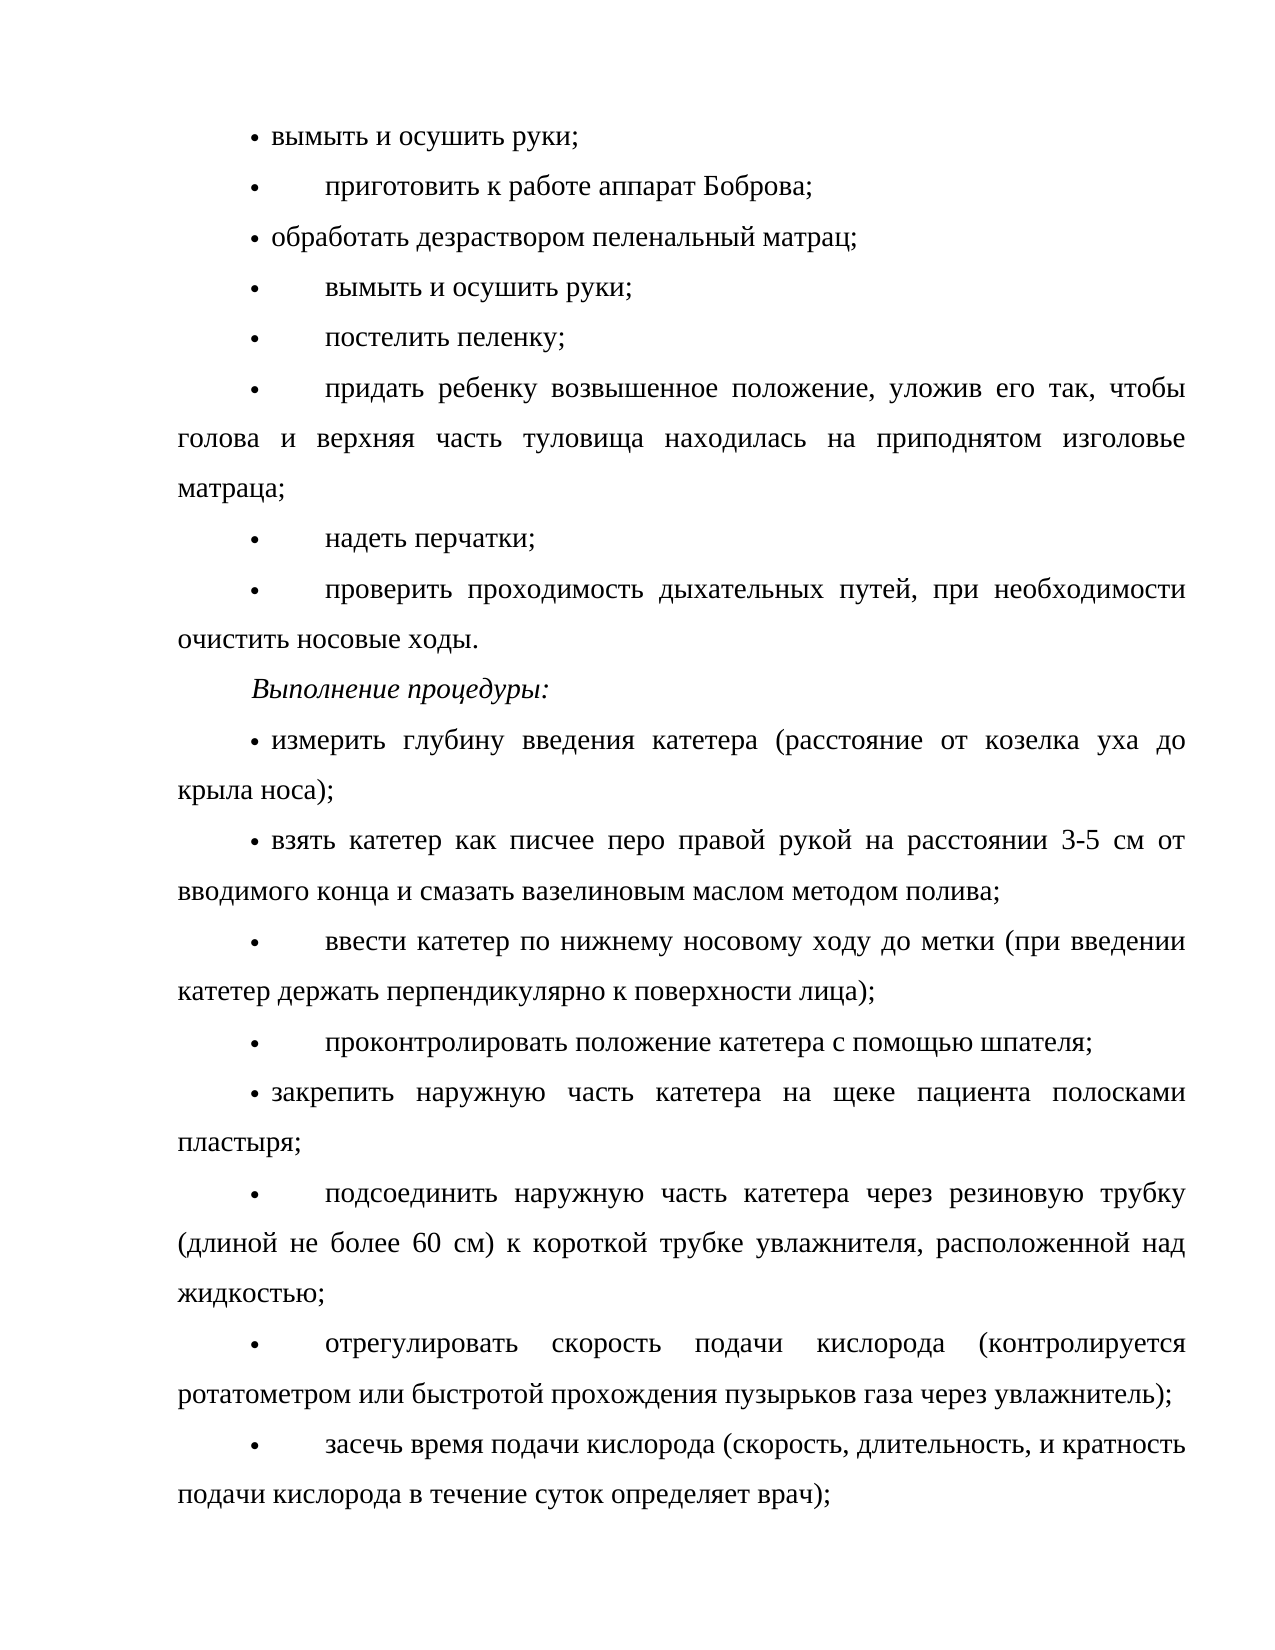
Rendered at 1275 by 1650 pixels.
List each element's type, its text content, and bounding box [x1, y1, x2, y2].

text · обработать дезраствором пеленальный матрац; [177, 219, 1186, 252]
text · придать ребенку возвышенное положение, уложив его так, чтобы голова и верхняя часть туловища находилась на приподнятом изголовье матраца; [177, 370, 1186, 504]
text · закрепить наружную часть катетера на щеке пациента полосками пластыря; [177, 1074, 1186, 1158]
text · вымыть и осушить руки; [177, 118, 1186, 152]
text · измерить глубину введения катетера (расстояние от козелка уха до крыла носа); [177, 722, 1186, 806]
text · отрегулировать скорость подачи кислорода (контролируется ротатометром или быстротой прохождения пузырьков газа через увлажнитель); [177, 1326, 1186, 1409]
text Выполнение процедуры: [177, 672, 1186, 705]
text · постелить пеленку; [177, 319, 1186, 353]
text · засечь время подачи кислорода (скорость, длительность, и кратность подачи кислорода в течение суток определяет врач); [177, 1426, 1186, 1510]
text · проконтролировать положение катетера с помощью шпателя; [177, 1024, 1186, 1057]
text · ввести катетер по нижнему носовому ходу до метки (при введении катетер держать перпендикулярно к поверхности лица); [177, 923, 1186, 1007]
text · приготовить к работе аппарат Боброва; [177, 168, 1186, 202]
text · подсоединить наружную часть катетера через резиновую трубку (длиной не более 60 см) к короткой трубке увлажнителя, расположенной над жидкостью; [177, 1175, 1186, 1309]
text · взять катетер как писчее перо правой рукой на расстоянии 3-5 см от вводимого конца и смазать вазелиновым маслом методом полива; [177, 822, 1186, 906]
text · вымыть и осушить руки; [177, 269, 1186, 303]
text · проверить проходимость дыхательных путей, при необходимости очистить носовые ходы. [177, 571, 1186, 655]
text · надеть перчатки; [177, 521, 1186, 554]
